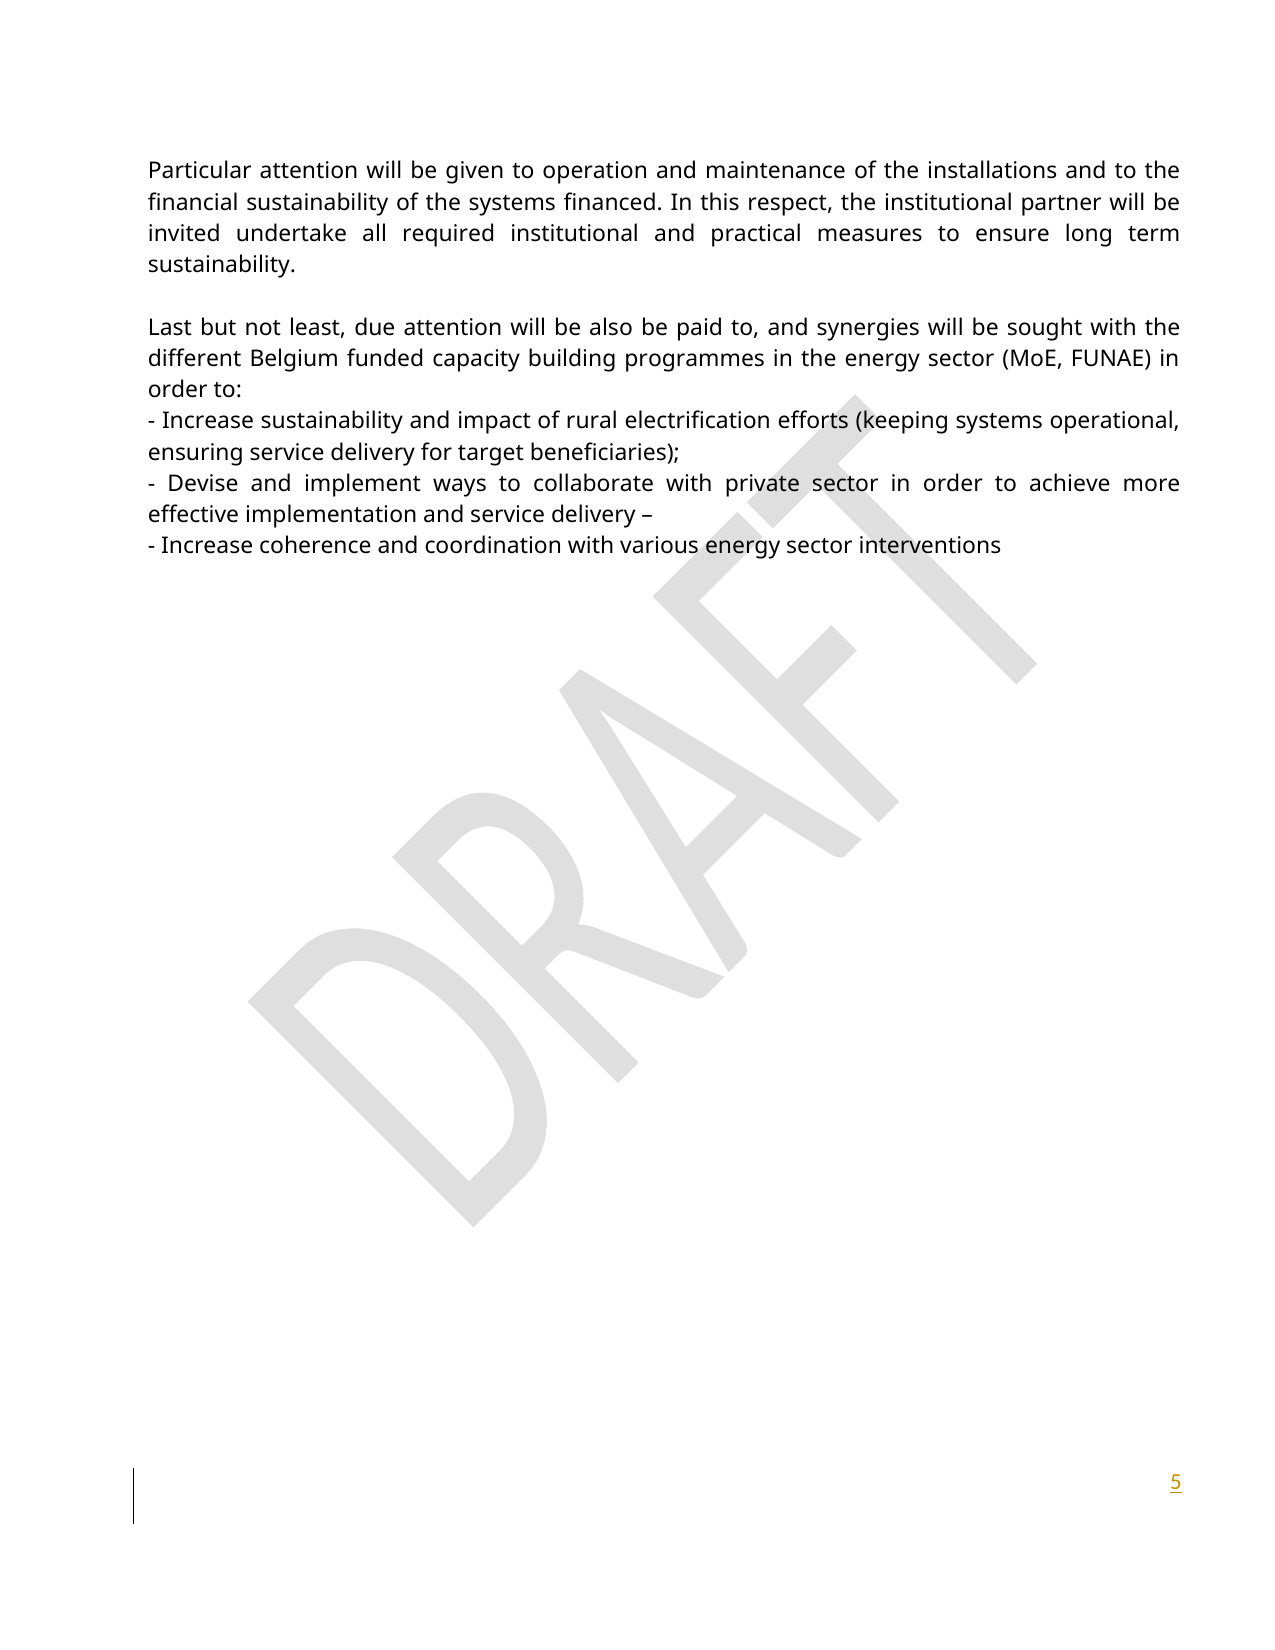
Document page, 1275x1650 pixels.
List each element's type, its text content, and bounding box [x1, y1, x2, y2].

text - Increase sustainability and impact of rural electrification efforts (keeping systems operational, ensuring service delivery for target beneficiaries); [148, 404, 1181, 467]
text - Increase coherence and coordination with various energy sector interventions [148, 529, 1181, 561]
text Particular attention will be given to operation and maintenance of the installations and to the financial sustainability of the systems financed. In this respect, the institutional partner will be invited undertake all required institutional and practical measures to ensure long term sustainability. [148, 154, 1181, 279]
text - Devise and implement ways to collaborate with private sector in order to achieve more effective implementation and service delivery – [148, 467, 1181, 529]
text Last but not least, due attention will be also be paid to, and synergies will be sought with the different Belgium funded capacity building programmes in the energy sector (MoE, FUNAE) in order to: [148, 311, 1181, 404]
